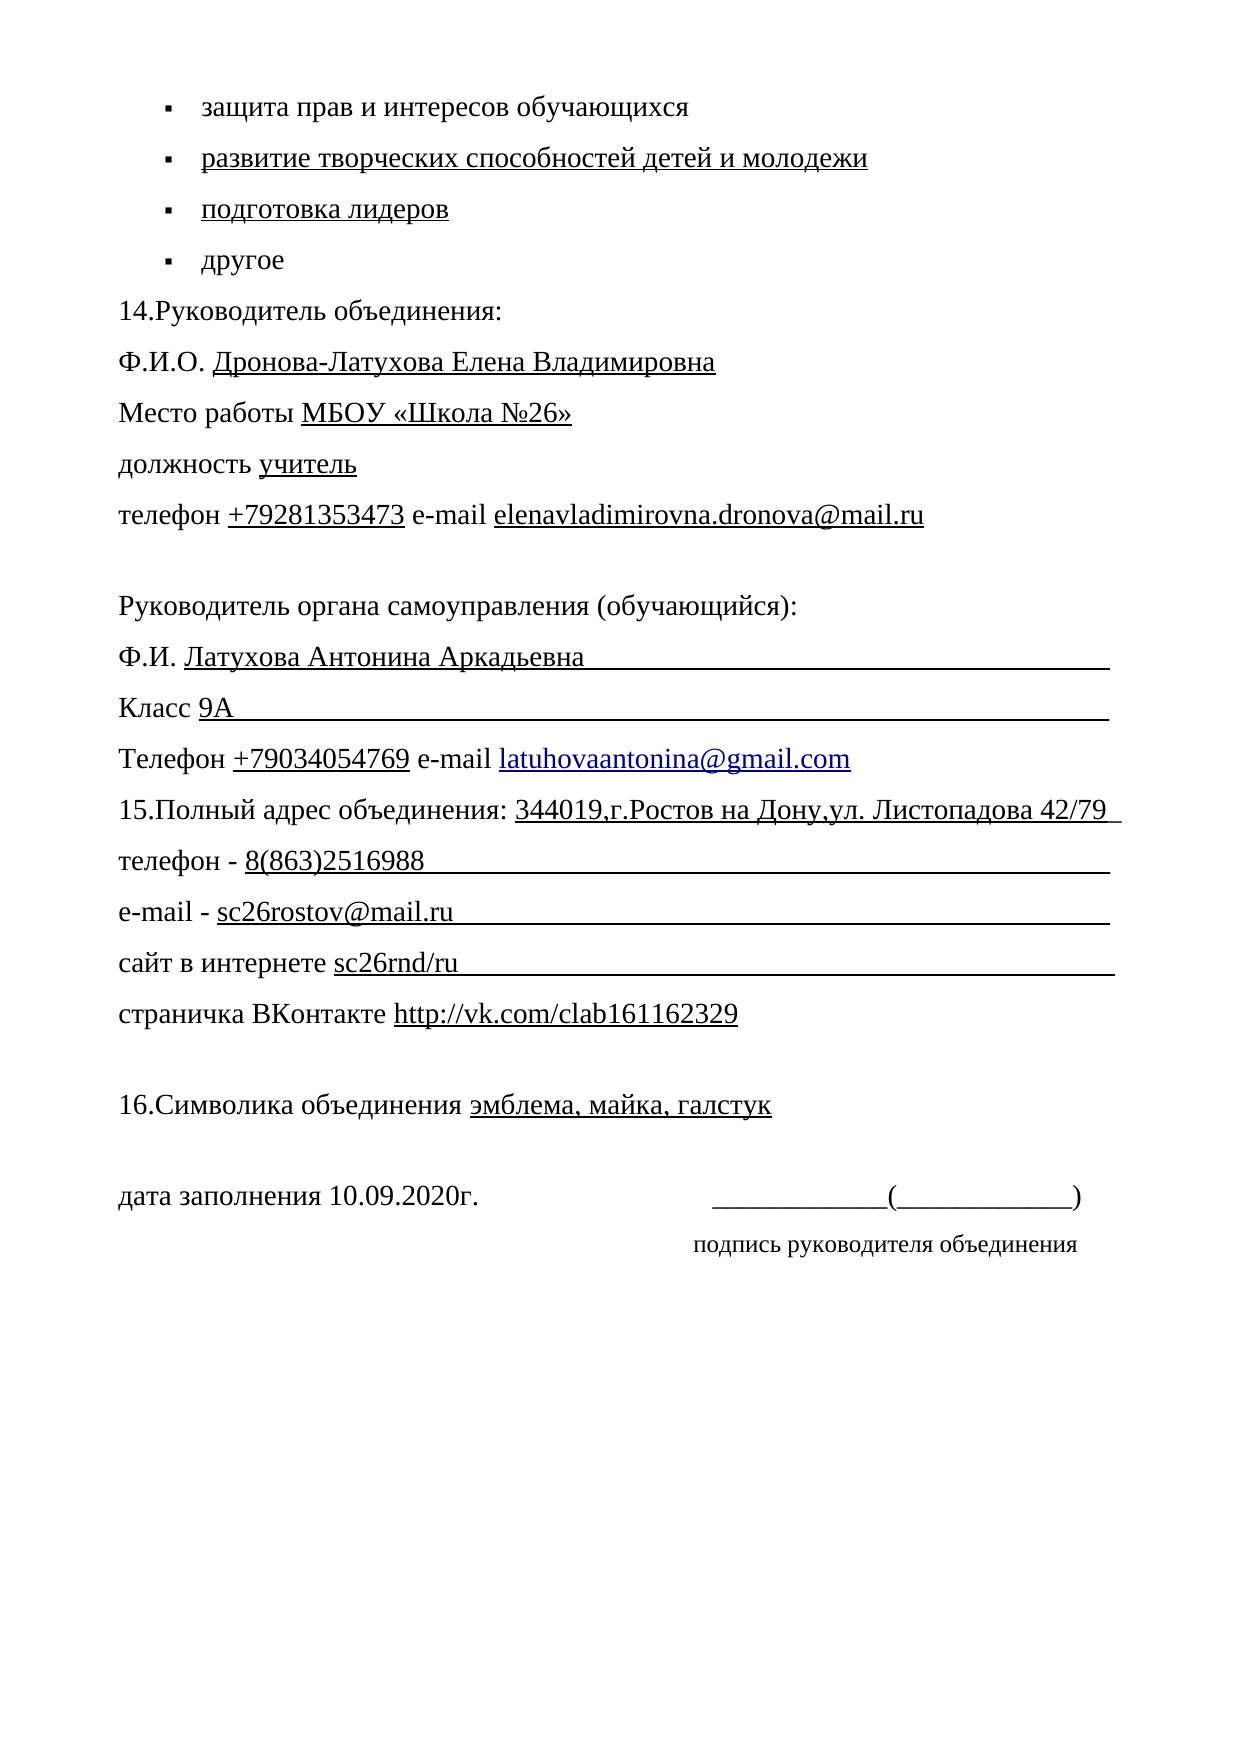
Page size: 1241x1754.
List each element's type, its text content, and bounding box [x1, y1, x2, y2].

text должность учитель [118, 446, 1122, 479]
list другое [163, 242, 1122, 275]
text Телефон +79034054769 e-mail latuhovaantonina@gmail.com [118, 741, 1122, 775]
text 14.Руководитель объединения: [118, 293, 1122, 326]
list защита прав и интересов обучающихся [163, 89, 1122, 122]
text страничка ВКонтакте http://vk.com/clab161162329 [118, 996, 1122, 1030]
text Класс 9А____________________________________________________________ [118, 690, 1122, 724]
text Руководитель органа самоуправления (обучающийся): [118, 588, 1122, 622]
text 16.Символика объединения эмблема, майка, галстук [118, 1087, 1122, 1121]
text Место работы МБОУ «Школа №26» [118, 395, 1122, 428]
text 15.Полный адрес объединения: 344019,г.Ростов на Дону,ул. Листопадова 42/79_ [118, 792, 1122, 826]
list развитие творческих способностей детей и молодежи [163, 140, 1122, 173]
text Ф.И.О. Дронова-Латухова Елена Владимировна [118, 344, 1122, 377]
text дата заполнения 10.09.2020г. ____________(____________) [118, 1178, 1122, 1212]
text подпись руководителя объединения [118, 1229, 1122, 1258]
list подготовка лидеров [163, 191, 1122, 224]
text Ф.И. Латухова Антонина Аркадьевна____________________________________ [118, 639, 1122, 673]
text e-mail - sc26rostov@mail.ru_____________________________________________ [118, 894, 1122, 928]
text телефон - 8(863)2516988_______________________________________________ [118, 843, 1122, 877]
text сайт в интернете sc26rnd/ru_____________________________________________ [118, 945, 1122, 979]
text телефон +79281353473 e-mail elenavladimirovna.dronova@mail.ru [118, 497, 1122, 531]
